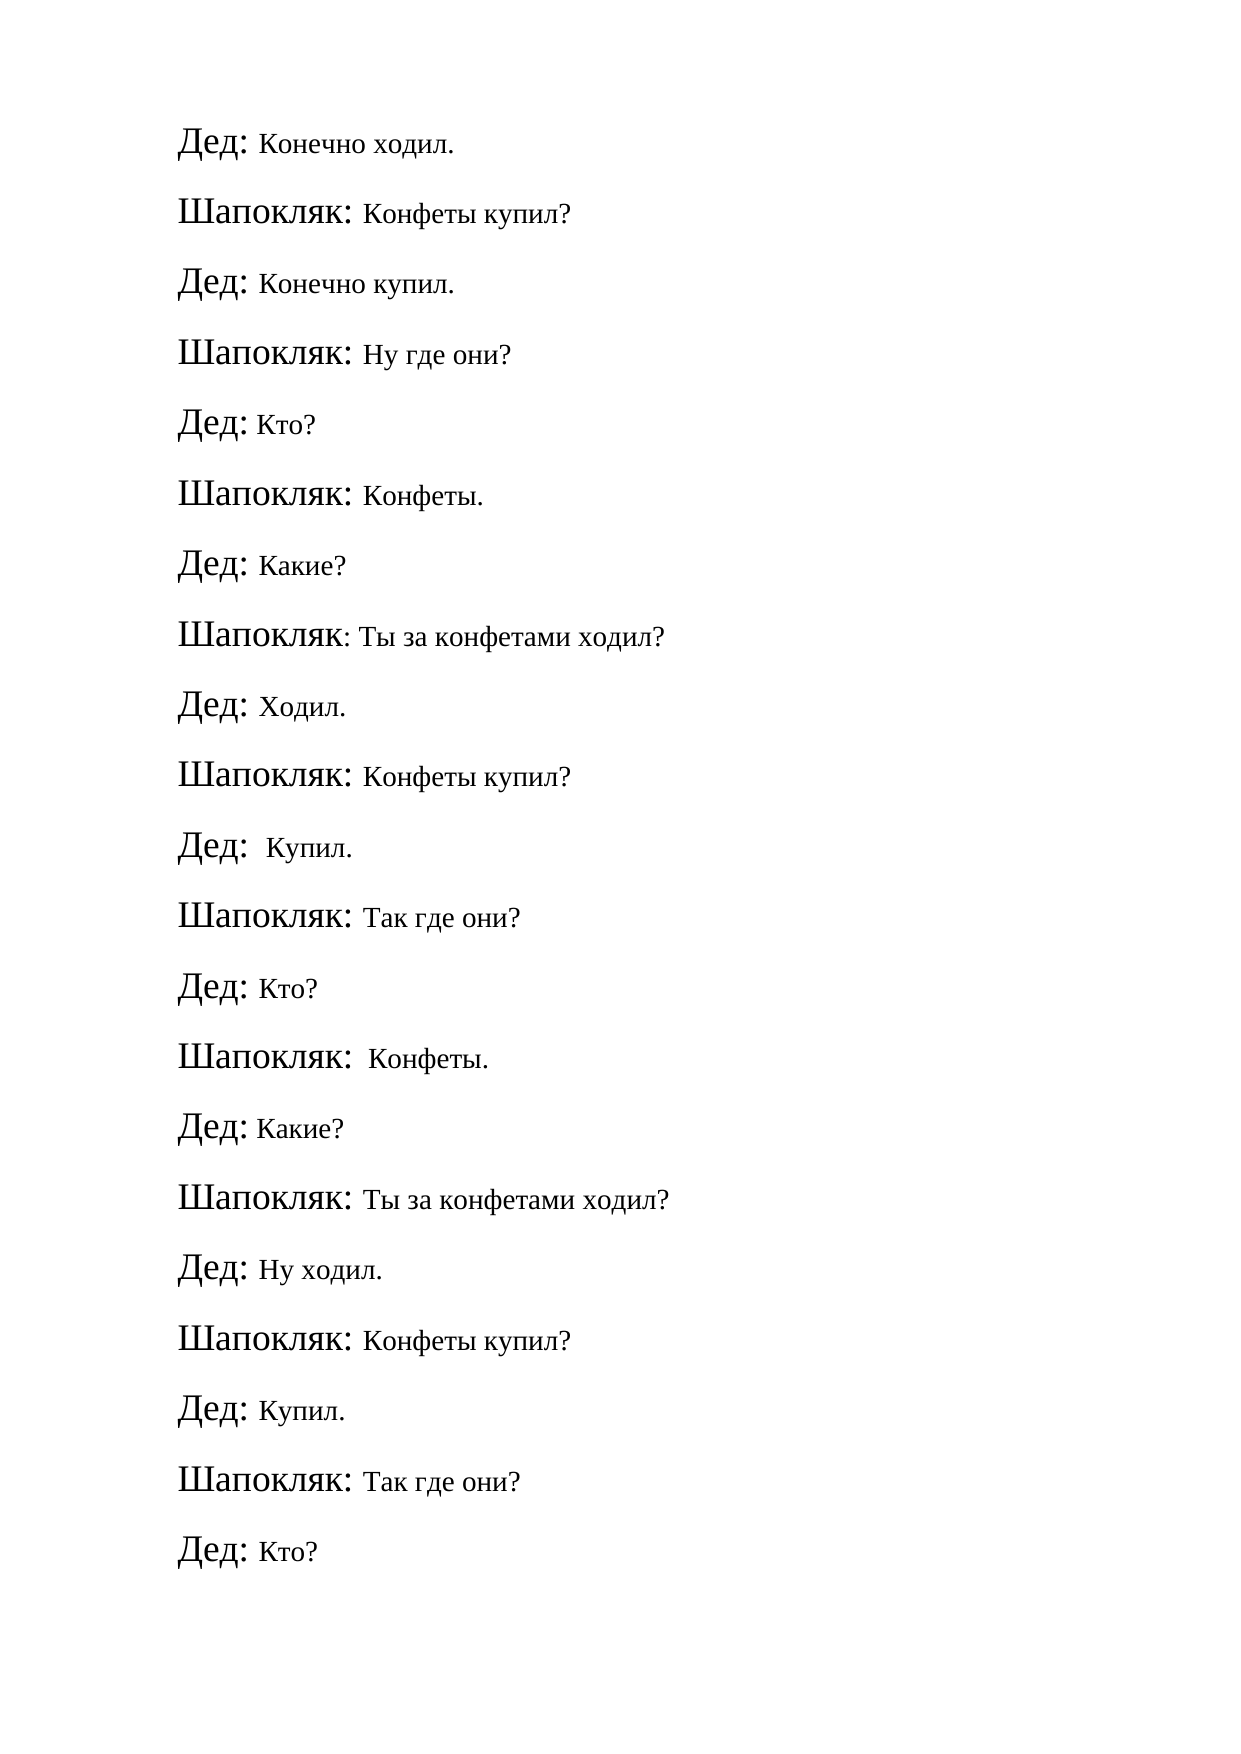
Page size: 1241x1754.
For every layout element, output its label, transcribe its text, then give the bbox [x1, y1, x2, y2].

text Шапокляк: Так где они? [177, 1456, 1152, 1499]
text Шапокляк: Конфеты. [177, 470, 1152, 513]
text Дед: Конечно купил. [177, 259, 1152, 302]
text Дед: Какие? [177, 541, 1152, 584]
text Дед: Ходил. [177, 681, 1152, 724]
text Шапокляк: Ну где они? [177, 329, 1152, 372]
text Дед: Конечно ходил. [177, 118, 1152, 161]
text Шапокляк: Ты за конфетами ходил? [177, 1174, 1152, 1217]
text Шапокляк: Ты за конфетами ходил? [177, 611, 1152, 654]
text Дед: Кто? [177, 1526, 1152, 1569]
text Шапокляк: Так где они? [177, 893, 1152, 936]
text Дед: Кто? [177, 400, 1152, 443]
text Шапокляк: Конфеты купил? [177, 188, 1152, 232]
text Дед: Какие? [177, 1104, 1152, 1147]
text Шапокляк: Конфеты купил? [177, 752, 1152, 795]
text Дед: Купил. [177, 1386, 1152, 1429]
text Шапокляк: Конфеты. [177, 1033, 1152, 1077]
text Дед: Купил. [177, 822, 1152, 865]
text Дед: Ну ходил. [177, 1245, 1152, 1288]
text Шапокляк: Конфеты купил? [177, 1315, 1152, 1358]
text Дед: Кто? [177, 963, 1152, 1006]
